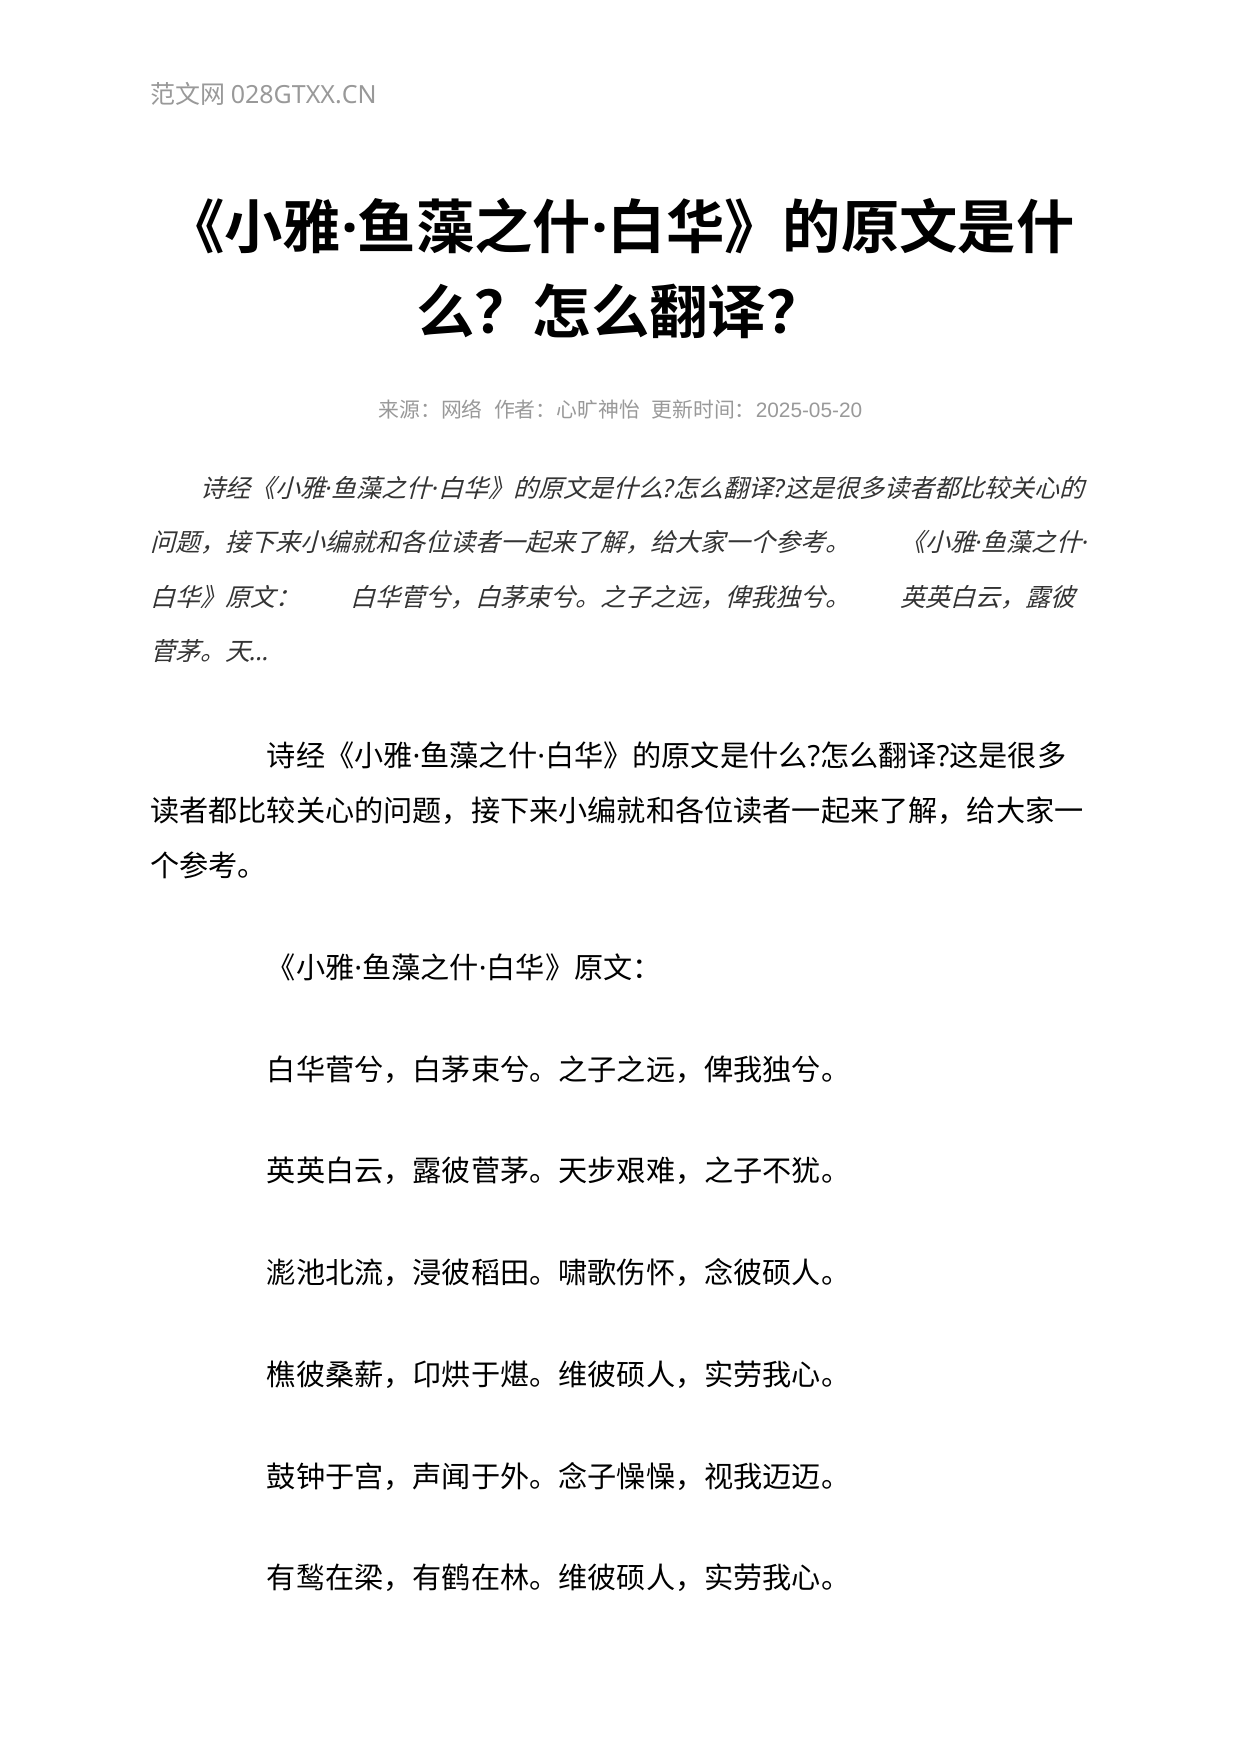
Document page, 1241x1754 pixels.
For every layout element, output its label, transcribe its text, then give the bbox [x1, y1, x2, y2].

text 樵彼桑薪，卬烘于煁。维彼硕人，实劳我心。 [150, 1352, 1090, 1394]
text 《小雅·鱼藻之什·白华》原文： [150, 944, 1090, 987]
subtitle 《小雅·鱼藻之什·白华》的原文是什么？怎么翻译？ [150, 181, 1090, 351]
text 诗经《小雅·鱼藻之什·白华》的原文是什么?怎么翻译?这是很多读者都比较关心的问题，接下来小编就和各位读者一起来了解，给大家一个参考。 [150, 733, 1090, 885]
text 有鹙在梁，有鹤在林。维彼硕人，实劳我心。 [150, 1555, 1090, 1597]
text 鼓钟于宫，声闻于外。念子懆懆，视我迈迈。 [150, 1453, 1090, 1496]
text 诗经《小雅·鱼藻之什·白华》的原文是什么?怎么翻译?这是很多读者都比较关心的问题，接下来小编就和各位读者一起来了解，给大家一个参考。 《小雅·鱼藻之什·白华》原文： 白华菅兮，白茅束兮。之子之远，俾我独兮。 英英白云，露彼菅茅。天... [150, 468, 1090, 668]
text 白华菅兮，白茅束兮。之子之远，俾我独兮。 [150, 1046, 1090, 1088]
text 来源：网络 作者：心旷神怡 更新时间：2025-05-20 [150, 397, 1090, 421]
text 滮池北流，浸彼稻田。啸歌伤怀，念彼硕人。 [150, 1250, 1090, 1292]
text 英英白云，露彼菅茅。天步艰难，之子不犹。 [150, 1148, 1090, 1190]
